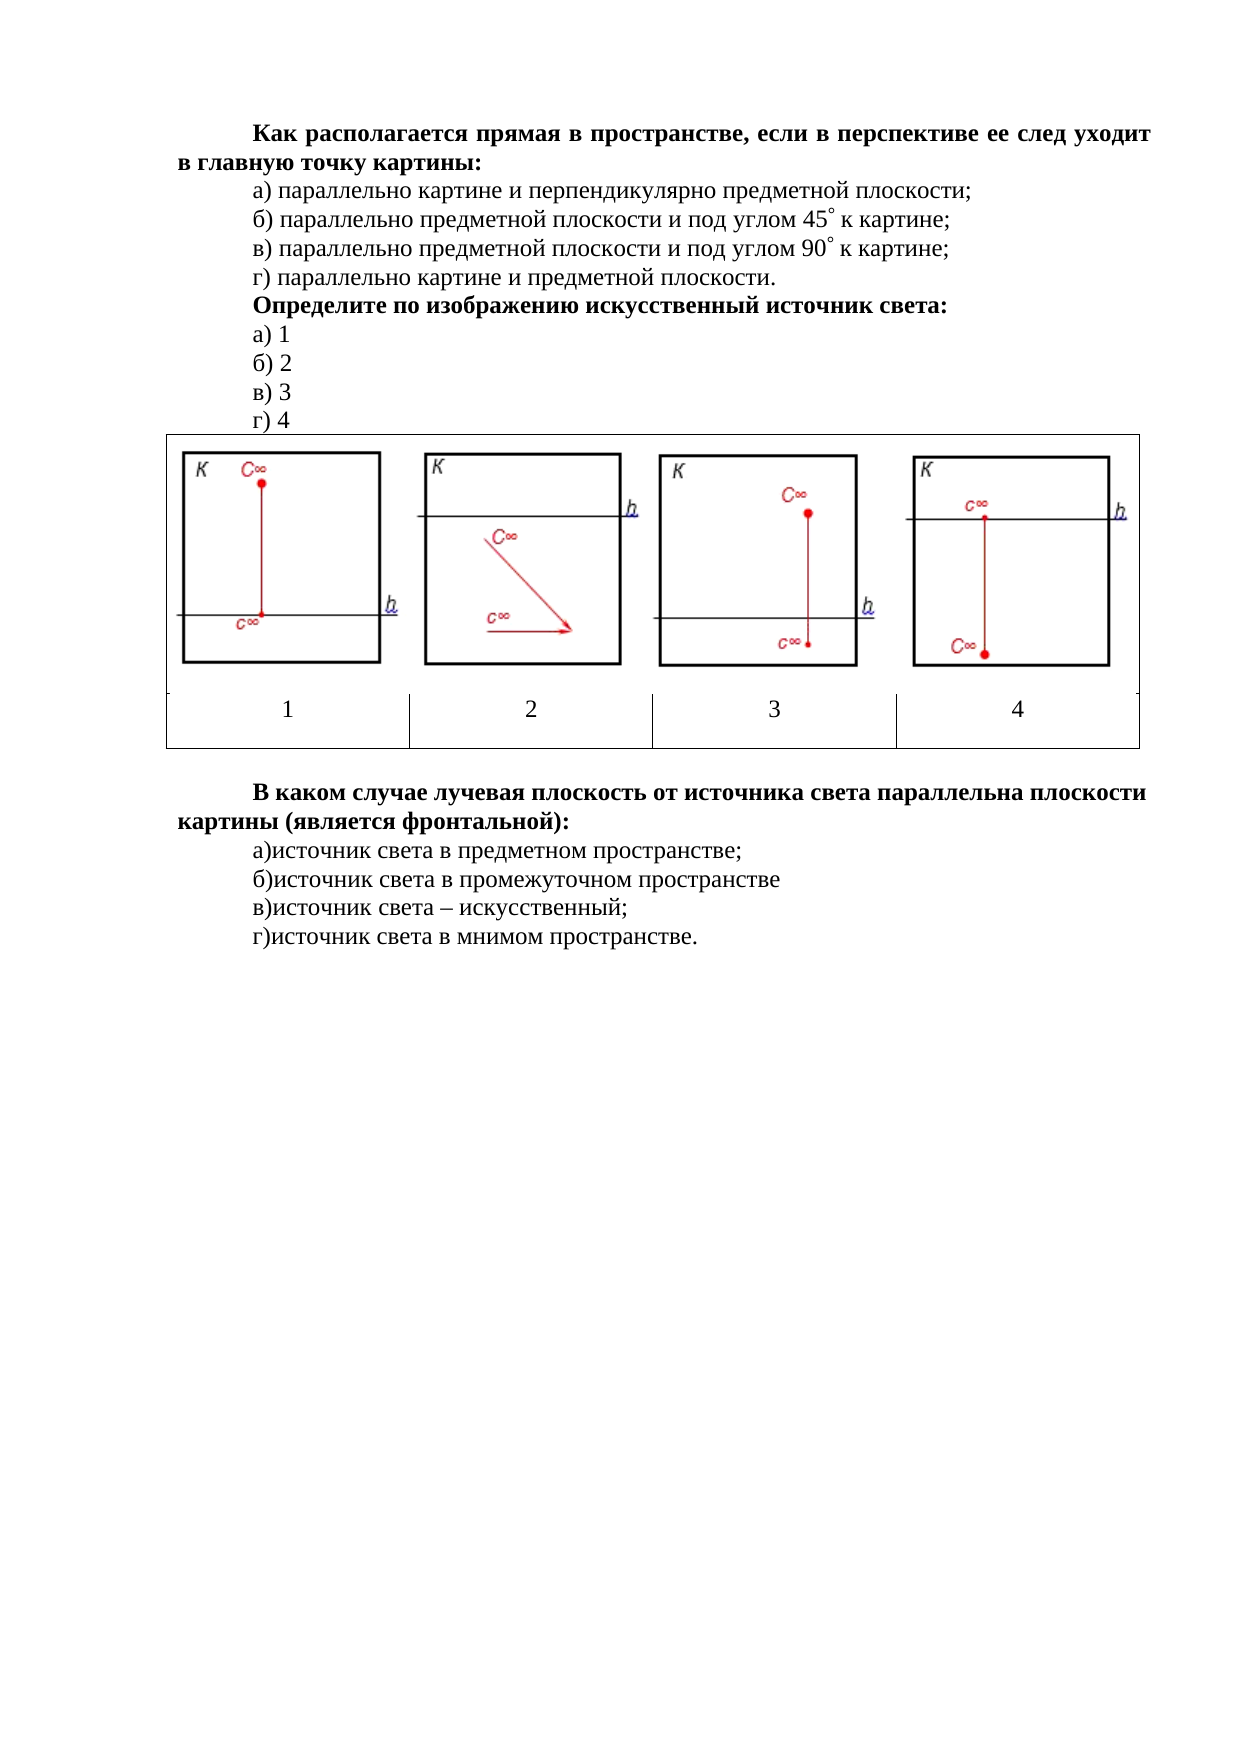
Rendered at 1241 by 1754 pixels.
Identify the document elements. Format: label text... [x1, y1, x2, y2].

text Определите по изображению искусственный источник света: [177, 291, 1152, 319]
text г) 4 [177, 406, 1152, 434]
picture [169, 438, 1136, 694]
text а)источник света в предметном пространстве; [177, 835, 1152, 864]
text б)источник света в промежуточном пространстве [177, 864, 1152, 892]
text а) 1 [177, 319, 1152, 348]
table_cell 3 [653, 694, 896, 748]
text б) 2 [177, 348, 1152, 377]
table_cell 4 [897, 694, 1139, 748]
text Как располагается прямая в пространстве, если в перспективе ее след уходит в главную точку картины: [177, 118, 1152, 176]
text г) параллельно картине и предметной плоскости. [177, 262, 1152, 291]
text в)источник света – искусственный; [177, 892, 1152, 921]
text в) параллельно предметной плоскости и под углом 90 к картине; [177, 233, 1152, 262]
text а) параллельно картине и перпендикулярно предметной плоскости; [177, 176, 1152, 204]
table_cell 2 [410, 694, 652, 748]
text б) параллельно предметной плоскости и под углом 45 к картине; [177, 204, 1152, 233]
text В каком случае лучевая плоскость от источника света параллельна плоскости картины (является фронтальной): [177, 777, 1152, 835]
table_header [167, 435, 1139, 693]
text в) 3 [177, 377, 1152, 406]
text г)источник света в мнимом пространстве. [177, 921, 1152, 950]
table_cell 1 [167, 694, 409, 748]
